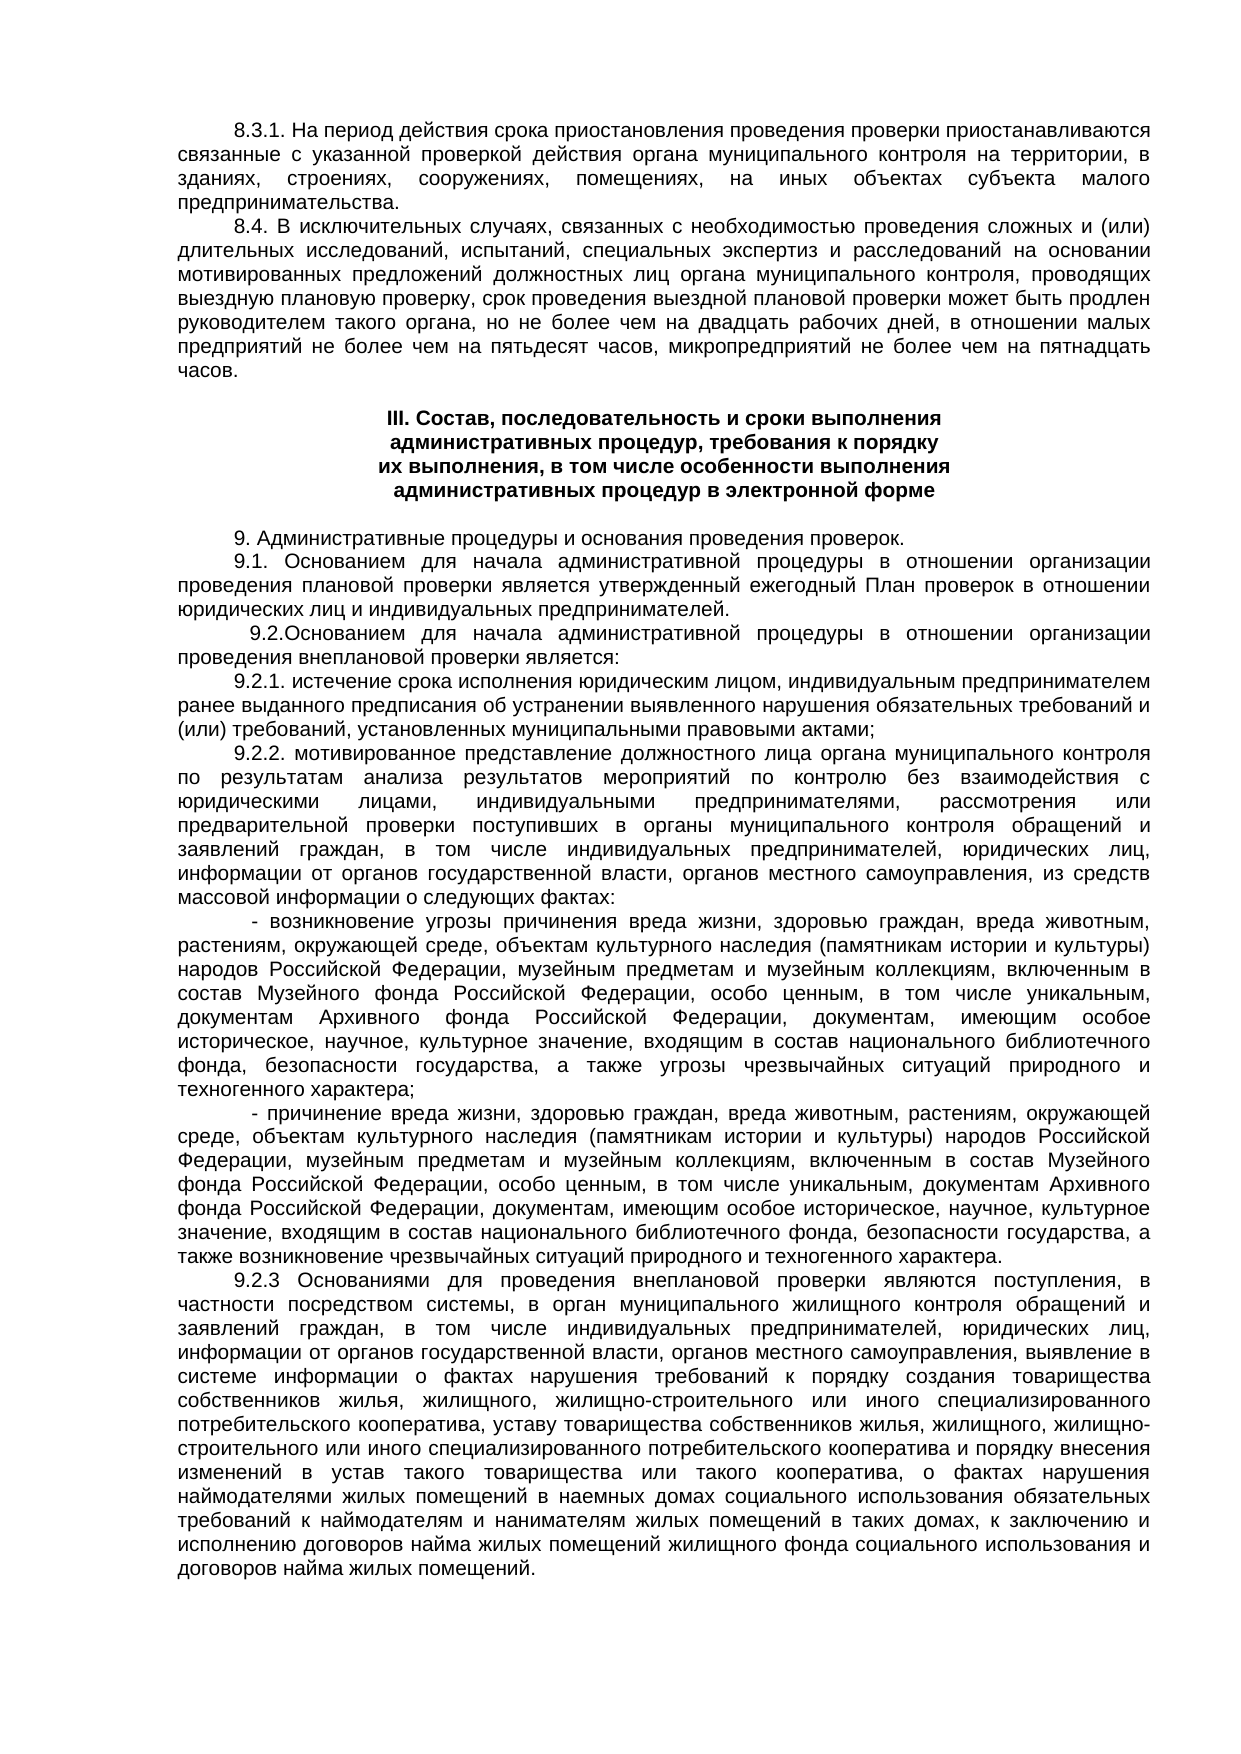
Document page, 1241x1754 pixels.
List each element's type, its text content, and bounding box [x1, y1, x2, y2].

text 9.2.Основанием для начала административной процедуры в отношении организации проведения внеплановой проверки является: [177, 621, 1152, 669]
text 9.2.2. мотивированное представление должностного лица органа муниципального контроля по результатам анализа результатов мероприятий по контролю без взаимодействия с юридическими лицами, индивидуальными предпринимателями, рассмотрения или предварительной проверки поступивших в органы муниципального контроля обращений и заявлений граждан, в том числе индивидуальных предпринимателей, юридических лиц, информации от органов государственной власти, органов местного самоуправления, из средств массовой информации о следующих фактах: [177, 741, 1152, 909]
text их выполнения, в том числе особенности выполнения [177, 453, 1152, 477]
text 9.1. Основанием для начала административной процедуры в отношении организации проведения плановой проверки является утвержденный ежегодный План проверок в отношении юридических лиц и индивидуальных предпринимателей. [177, 549, 1152, 621]
text 8.3.1. На период действия срока приостановления проведения проверки приостанавливаются связанные с указанной проверкой действия органа муниципального контроля на территории, в зданиях, строениях, сооружениях, помещениях, на иных объектах субъекта малого предпринимательства. [177, 118, 1152, 214]
text административных процедур в электронной форме [177, 477, 1152, 501]
text 9.2.1. истечение срока исполнения юридическим лицом, индивидуальным предпринимателем ранее выданного предписания об устранении выявленного нарушения обязательных требований и (или) требований, установленных муниципальными правовыми актами; [177, 669, 1152, 741]
text административных процедур, требования к порядку [177, 429, 1152, 453]
text 8.4. В исключительных случаях, связанных с необходимостью проведения сложных и (или) длительных исследований, испытаний, специальных экспертиз и расследований на основании мотивированных предложений должностных лиц органа муниципального контроля, проводящих выездную плановую проверку, срок проведения выездной плановой проверки может быть продлен руководителем такого органа, но не более чем на двадцать рабочих дней, в отношении малых предприятий не более чем на пятьдесят часов, микропредприятий не более чем на пятнадцать часов. [177, 214, 1152, 382]
text 9. Административные процедуры и основания проведения проверок. [177, 525, 1152, 549]
text 9.2.3 Основаниями для проведения внеплановой проверки являются поступления, в частности посредством системы, в орган муниципального жилищного контроля обращений и заявлений граждан, в том числе индивидуальных предпринимателей, юридических лиц, информации от органов государственной власти, органов местного самоуправления, выявление в системе информации о фактах нарушения требований к порядку создания товарищества собственников жилья, жилищного, жилищно-строительного или иного специализированного потребительского кооператива, уставу товарищества собственников жилья, жилищного, жилищно-строительного или иного специализированного потребительского кооператива и порядку внесения изменений в устав такого товарищества или такого кооператива, о фактах нарушения наймодателями жилых помещений в наемных домах социального использования обязательных требований к наймодателям и нанимателям жилых помещений в таких домах, к заключению и исполнению договоров найма жилых помещений жилищного фонда социального использования и договоров найма жилых помещений. [177, 1268, 1152, 1579]
text - причинение вреда жизни, здоровью граждан, вреда животным, растениям, окружающей среде, объектам культурного наследия (памятникам истории и культуры) народов Российской Федерации, музейным предметам и музейным коллекциям, включенным в состав Музейного фонда Российской Федерации, особо ценным, в том числе уникальным, документам Архивного фонда Российской Федерации, документам, имеющим особое историческое, научное, культурное значение, входящим в состав национального библиотечного фонда, безопасности государства, а также возникновение чрезвычайных ситуаций природного и техногенного характера. [177, 1100, 1152, 1268]
text - возникновение угрозы причинения вреда жизни, здоровью граждан, вреда животным, растениям, окружающей среде, объектам культурного наследия (памятникам истории и культуры) народов Российской Федерации, музейным предметам и музейным коллекциям, включенным в состав Музейного фонда Российской Федерации, особо ценным, в том числе уникальным, документам Архивного фонда Российской Федерации, документам, имеющим особое историческое, научное, культурное значение, входящим в состав национального библиотечного фонда, безопасности государства, а также угрозы чрезвычайных ситуаций природного и техногенного характера; [177, 909, 1152, 1100]
text III. Состав, последовательность и сроки выполнения [177, 406, 1152, 429]
